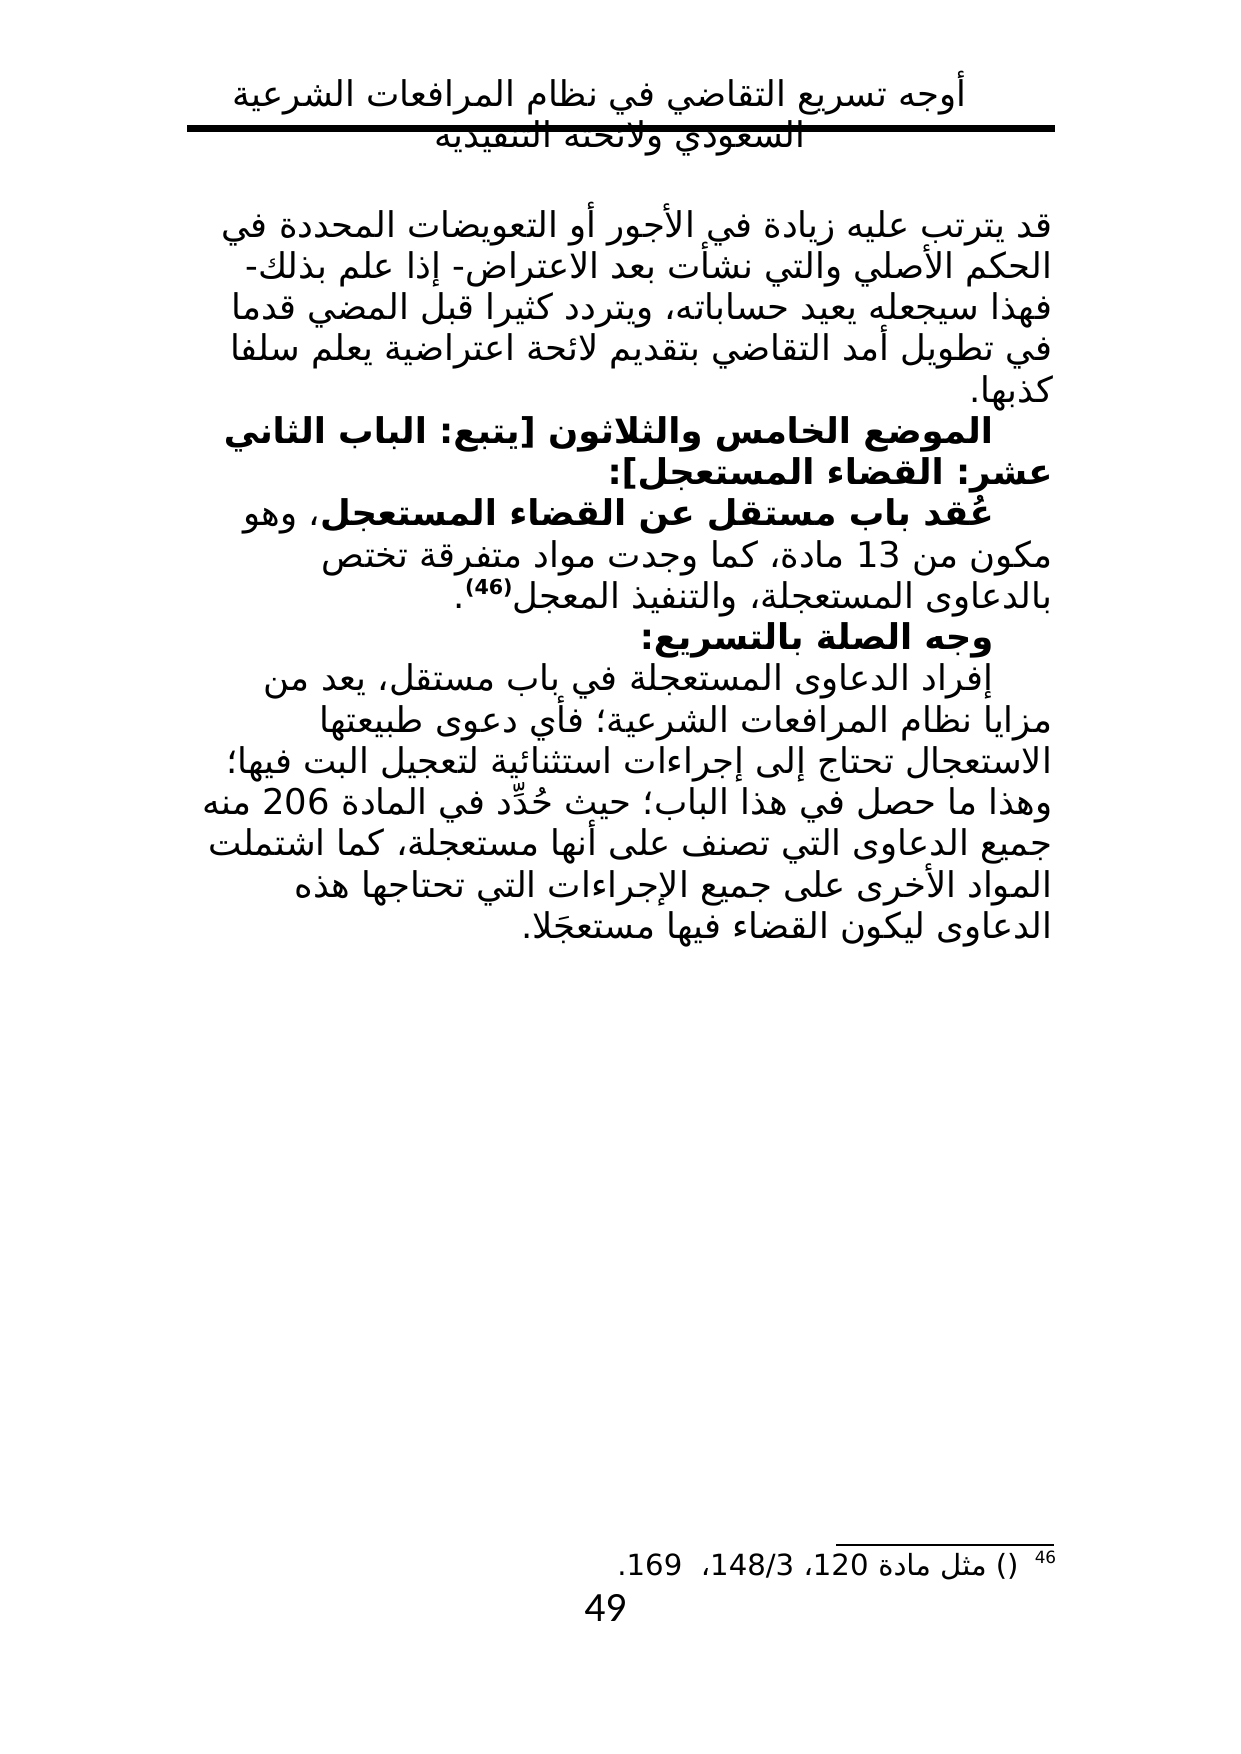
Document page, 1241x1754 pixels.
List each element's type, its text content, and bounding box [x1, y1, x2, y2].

text الموضع الخامس والثلاثون [يتبع: الباب الثاني عشر: القضاء المستعجل]: [187, 410, 1053, 493]
text عُقد باب مستقل عن القضاء المستعجل، وهو مكون من 13 مادة، كما وجدت مواد متفرقة تختص بالدعاوى المستعجلة، والتنفيذ المعجل(). [187, 493, 1053, 617]
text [187, 204, 1053, 410]
text وجه الصلة بالتسريع: [187, 617, 1053, 658]
text إفراد الدعاوى المستعجلة في باب مستقل، يعد من مزايا نظام المرافعات الشرعية؛ فأي دعوى طبيعتها الاستعجال تحتاج إلى إجراءات استثنائية لتعجيل البت فيها؛ وهذا ما حصل في هذا الباب؛ حيث حُدِّد في المادة 206 منه جميع الدعاوى التي تصنف على أنها مستعجلة، كما اشتملت المواد الأخرى على جميع الإجراءات التي تحتاجها هذه الدعاوى ليكون القضاء فيها مستعجَلا. [187, 658, 1053, 947]
